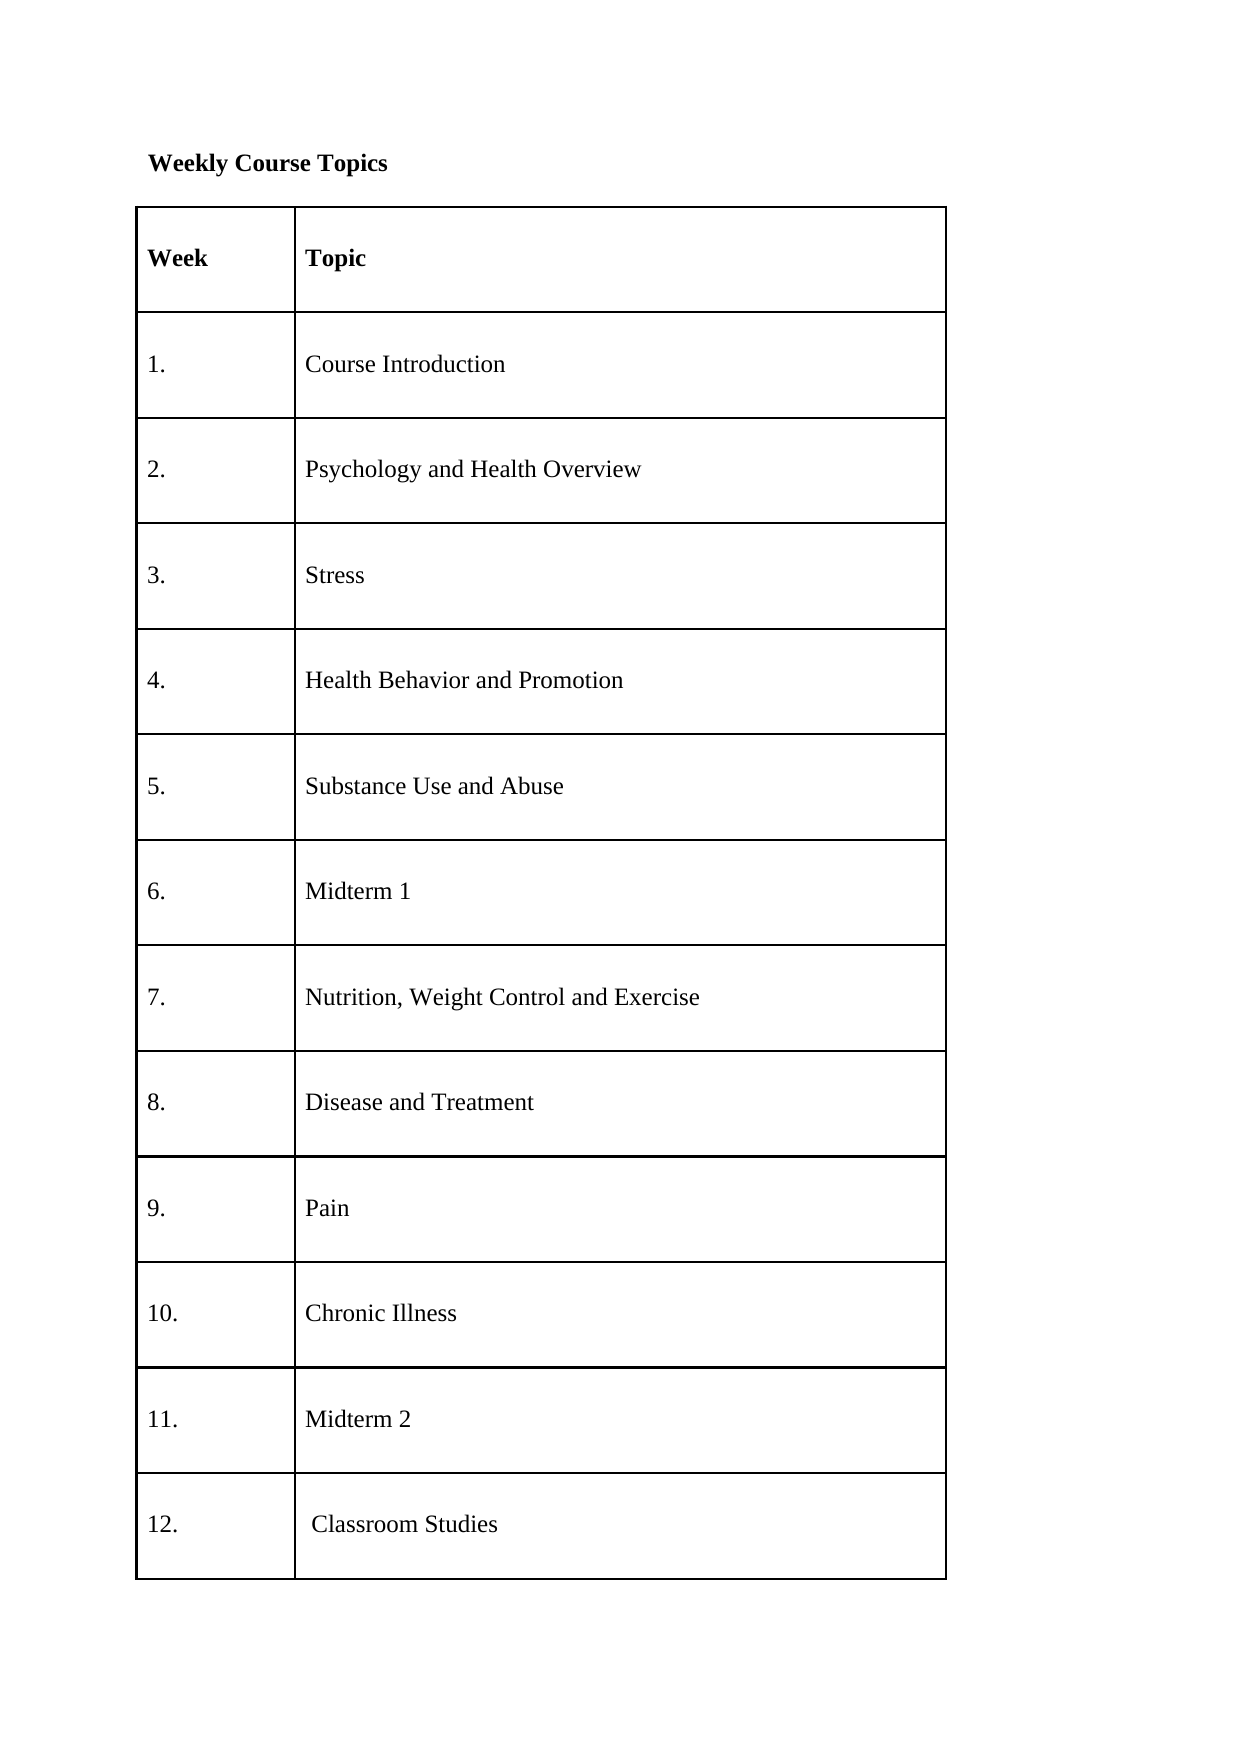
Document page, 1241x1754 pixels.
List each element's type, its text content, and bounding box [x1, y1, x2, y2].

table_cell 12. [138, 1474, 294, 1577]
text Weekly Course Topics [148, 148, 1093, 176]
table_cell Chronic Illness [296, 1263, 945, 1366]
table_cell Substance Use and Abuse [296, 735, 945, 839]
table_cell Classroom Studies [296, 1474, 945, 1577]
table_cell 8. [138, 1052, 294, 1155]
table_cell Health Behavior and Promotion [296, 630, 945, 733]
table_cell 3. [138, 524, 294, 628]
table_cell 7. [138, 946, 294, 1050]
table_cell Stress [296, 524, 945, 628]
table_header Topic [296, 208, 945, 311]
table_header Week [138, 208, 294, 311]
table_cell 1. [138, 313, 294, 417]
table_cell 11. [138, 1369, 294, 1472]
table_cell 9. [138, 1158, 294, 1261]
table_cell Midterm 1 [296, 841, 945, 944]
table_cell 5. [138, 735, 294, 839]
table_cell Midterm 2 [296, 1369, 945, 1472]
table_cell 10. [138, 1263, 294, 1366]
table_cell Course Introduction [296, 313, 945, 417]
table_cell Psychology and Health Overview [296, 419, 945, 522]
table_cell 2. [138, 419, 294, 522]
table_cell 6. [138, 841, 294, 944]
table_cell Disease and Treatment [296, 1052, 945, 1155]
table_cell 4. [138, 630, 294, 733]
table_cell Pain [296, 1158, 945, 1261]
table_cell Nutrition, Weight Control and Exercise [296, 946, 945, 1050]
